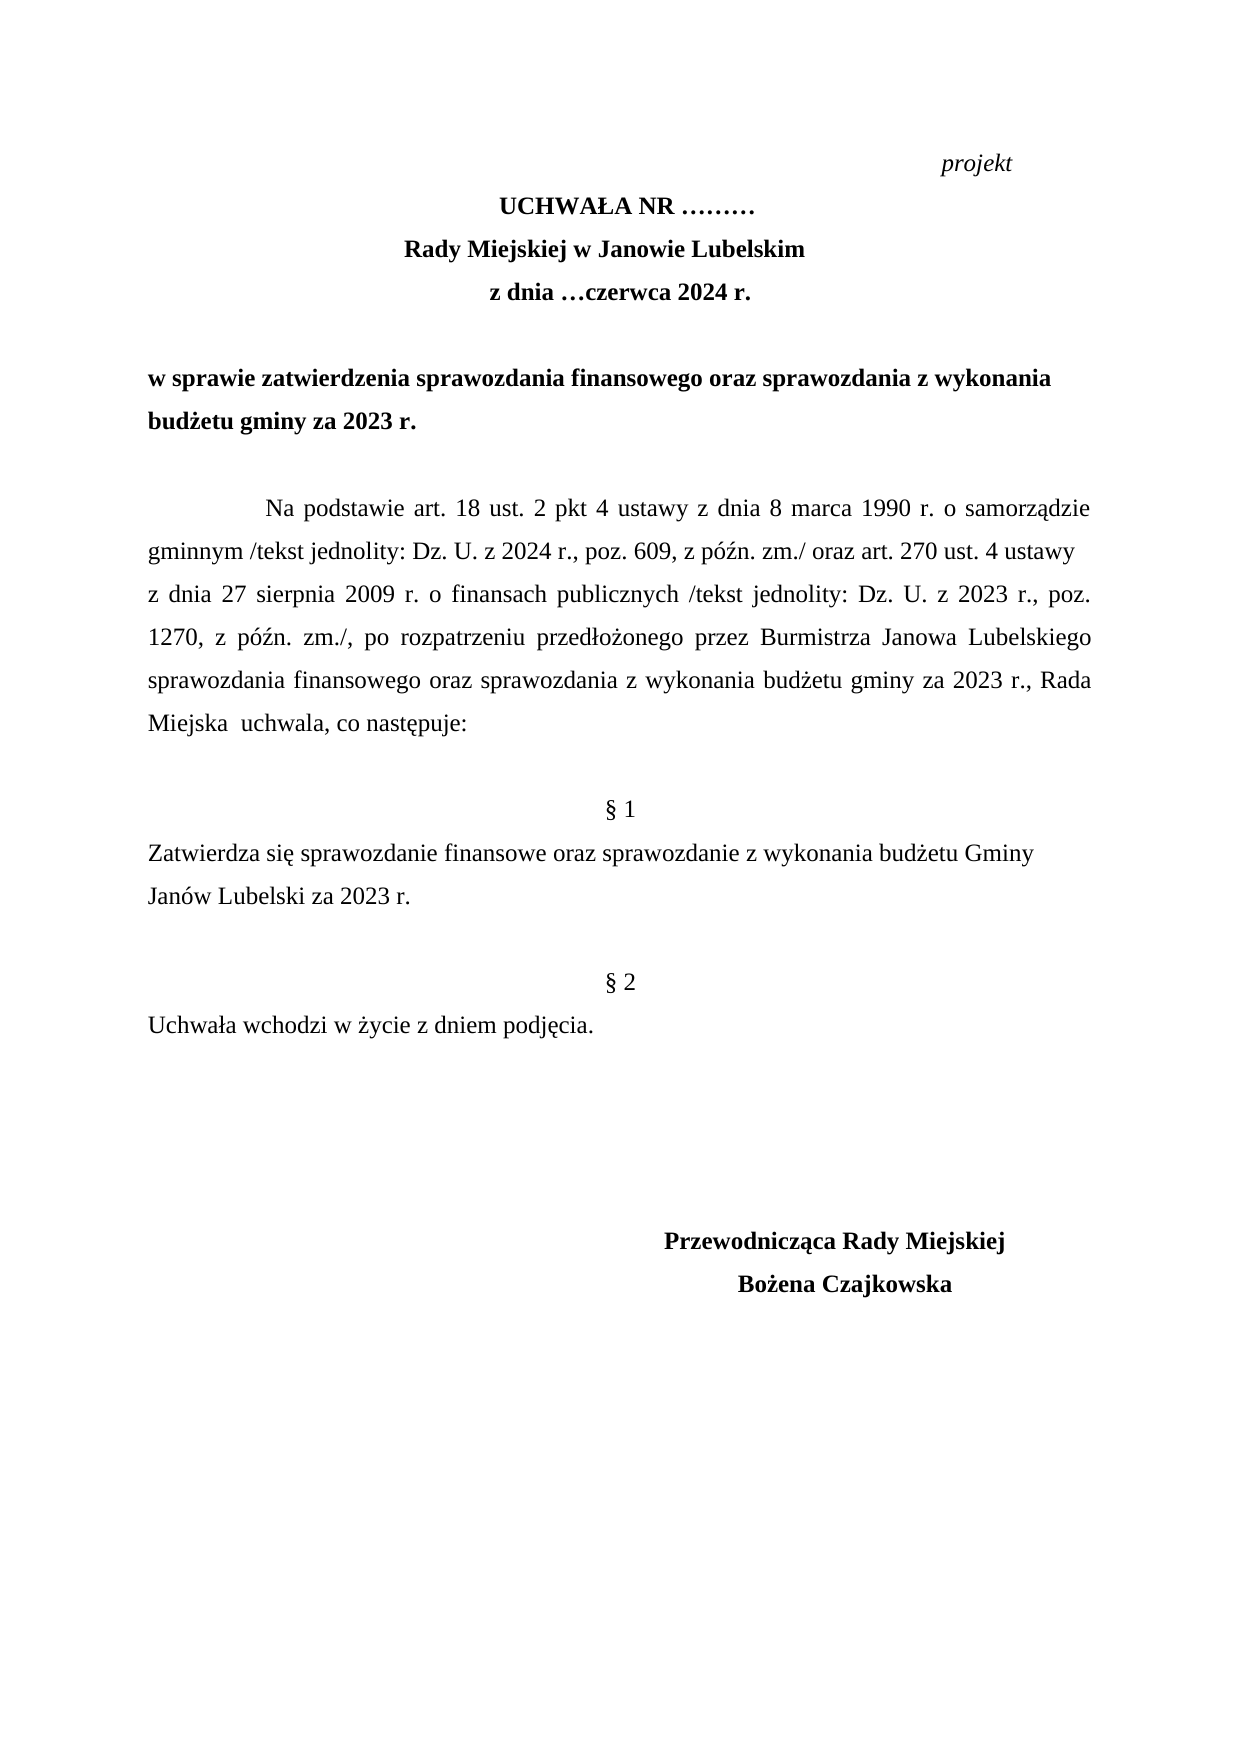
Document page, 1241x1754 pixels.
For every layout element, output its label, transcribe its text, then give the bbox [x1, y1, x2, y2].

text Bożena Czajkowska [148, 1269, 1093, 1298]
text Na podstawie art. 18 ust. 2 pkt 4 ustawy z dnia 8 marca 1990 r. o samorządzie gminnym /tekst jednolity: Dz. U. z 2024 r., poz. 609, z późn. zm./ oraz art. 270 ust. 4 ustawy [148, 493, 1093, 564]
text § 2 [148, 967, 1093, 996]
text projekt [369, 148, 1093, 176]
text z dnia 27 sierpnia 2009 r. o finansach publicznych /tekst jednolity: Dz. U. z 2023 r., poz. 1270, z późn. zm./, po rozpatrzeniu przedłożonego przez Burmistrza Janowa Lubelskiego sprawozdania finansowego oraz sprawozdania z wykonania budżetu gminy za 2023 r., Rada Miejska uchwala, co następuje: [148, 579, 1093, 737]
text UCHWAŁA NR ……… [369, 191, 1093, 219]
text Przewodnicząca Rady Miejskiej [590, 1226, 1093, 1254]
text z dnia …czerwca 2024 r. [148, 277, 1093, 306]
text § 1 [148, 794, 1093, 823]
text Rady Miejskiej w Janowie Lubelskim [148, 234, 1093, 263]
text w sprawie zatwierdzenia sprawozdania finansowego oraz sprawozdania z wykonania budżetu gminy za 2023 r. [148, 363, 1093, 435]
text Zatwierdza się sprawozdanie finansowe oraz sprawozdanie z wykonania budżetu Gminy Janów Lubelski za 2023 r. [148, 838, 1093, 909]
text Uchwała wchodzi w życie z dniem podjęcia. [148, 1010, 1093, 1039]
